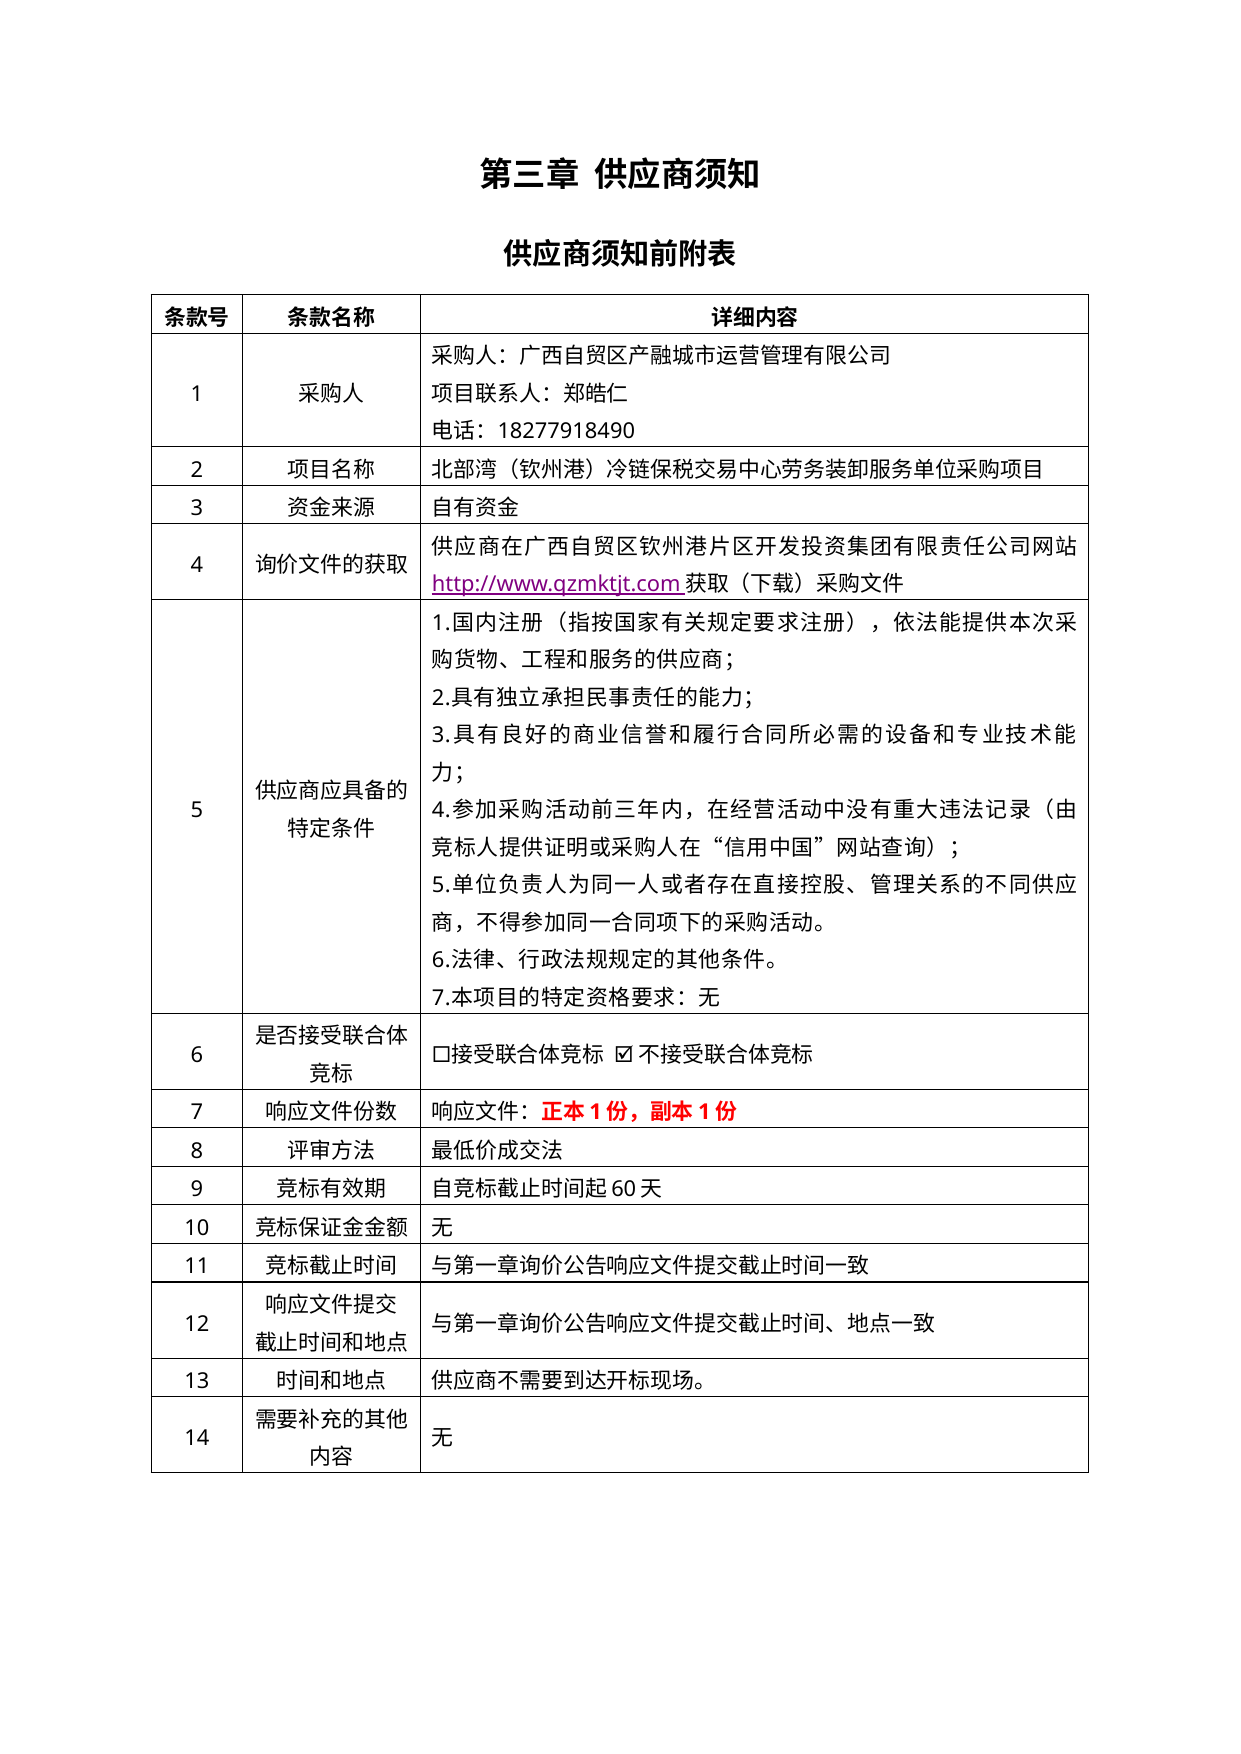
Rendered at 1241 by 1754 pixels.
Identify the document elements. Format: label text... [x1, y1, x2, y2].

table_cell 评审方法 [243, 1128, 420, 1166]
table_cell 自竞标截止时间起60天 [421, 1167, 1088, 1204]
table_cell 与第一章询价公告响应文件提交截止时间、地点一致 [421, 1283, 1088, 1357]
table_cell 供应商应具备的特定条件 [243, 600, 420, 1013]
table_cell 11 [152, 1244, 242, 1281]
table_cell 无 [421, 1205, 1088, 1243]
table_cell 供应商在广西自贸区钦州港片区开发投资集团有限责任公司网站http://www.qzmktjt.com获取（下载）采购文件 [421, 524, 1088, 599]
table_cell 1 [152, 334, 242, 446]
table_cell 竞标截止时间 [243, 1244, 420, 1281]
table_cell 采购人：广西自贸区产融城市运营管理有限公司 项目联系人：郑皓仁 电话：18277918490 [421, 334, 1088, 446]
table_cell 9 [152, 1167, 242, 1204]
table_cell 是否接受联合体竞标 [243, 1014, 420, 1089]
table_cell 竞标保证金金额 [243, 1205, 420, 1243]
table_cell 6 [152, 1014, 242, 1089]
table_cell 8 [152, 1128, 242, 1166]
table_cell 12 [152, 1283, 242, 1357]
table_cell 无 [421, 1397, 1088, 1472]
table_cell 自有资金 [421, 486, 1088, 523]
table_cell 10 [152, 1205, 242, 1243]
table_cell 采购人 [243, 334, 420, 446]
table_cell 项目名称 [243, 447, 420, 484]
table_cell 13 [152, 1359, 242, 1396]
table_cell 竞标有效期 [243, 1167, 420, 1204]
table_cell 响应文件：正本1份，副本1份 [421, 1090, 1088, 1127]
table_cell 最低价成交法 [421, 1128, 1088, 1166]
table_cell 询价文件的获取 [243, 524, 420, 599]
table_cell 7 [152, 1090, 242, 1127]
text 第三章 供应商须知 [148, 148, 1092, 196]
table_cell 需要补充的其他内容 [243, 1397, 420, 1472]
table_cell 响应文件份数 [243, 1090, 420, 1127]
table_cell 时间和地点 [243, 1359, 420, 1396]
table_cell 响应文件提交 截止时间和地点 [243, 1283, 420, 1357]
table_cell 4 [152, 524, 242, 599]
table_cell 14 [152, 1397, 242, 1472]
table_cell 接受联合体竞标 不接受联合体竞标 [421, 1014, 1088, 1089]
table_header 条款名称 [243, 295, 420, 332]
table_cell 供应商不需要到达开标现场。 [421, 1359, 1088, 1396]
table_cell 1.国内注册（指按国家有关规定要求注册），依法能提供本次采购货物、工程和服务的供应商； 2.具有独立承担民事责任的能力； 3.具有良好的商业信誉和履行合同所必需的设备和专业技术能力； 4.参加采购活动前三年内，在经营活动中没有重大违法记录（由竞标人提供证明或采购人在“信用中国”网站查询）； 5.单位负责人为同一人或者存在直接控股、管理关系的不同供应商，不得参加同一合同项下的采购活动。 6.法律、行政法规规定的其他条件。 7.本项目的特定资格要求：无 [421, 600, 1088, 1013]
table_cell 5 [152, 600, 242, 1013]
table_header 条款号 [152, 295, 242, 332]
table_cell 与第一章询价公告响应文件提交截止时间一致 [421, 1244, 1088, 1281]
table_cell 3 [152, 486, 242, 523]
table_header 详细内容 [421, 295, 1088, 332]
table_cell 北部湾（钦州港）冷链保税交易中心劳务装卸服务单位采购项目 [421, 447, 1088, 484]
table_cell 资金来源 [243, 486, 420, 523]
text 供应商须知前附表 [148, 230, 1092, 273]
table_cell 2 [152, 447, 242, 484]
